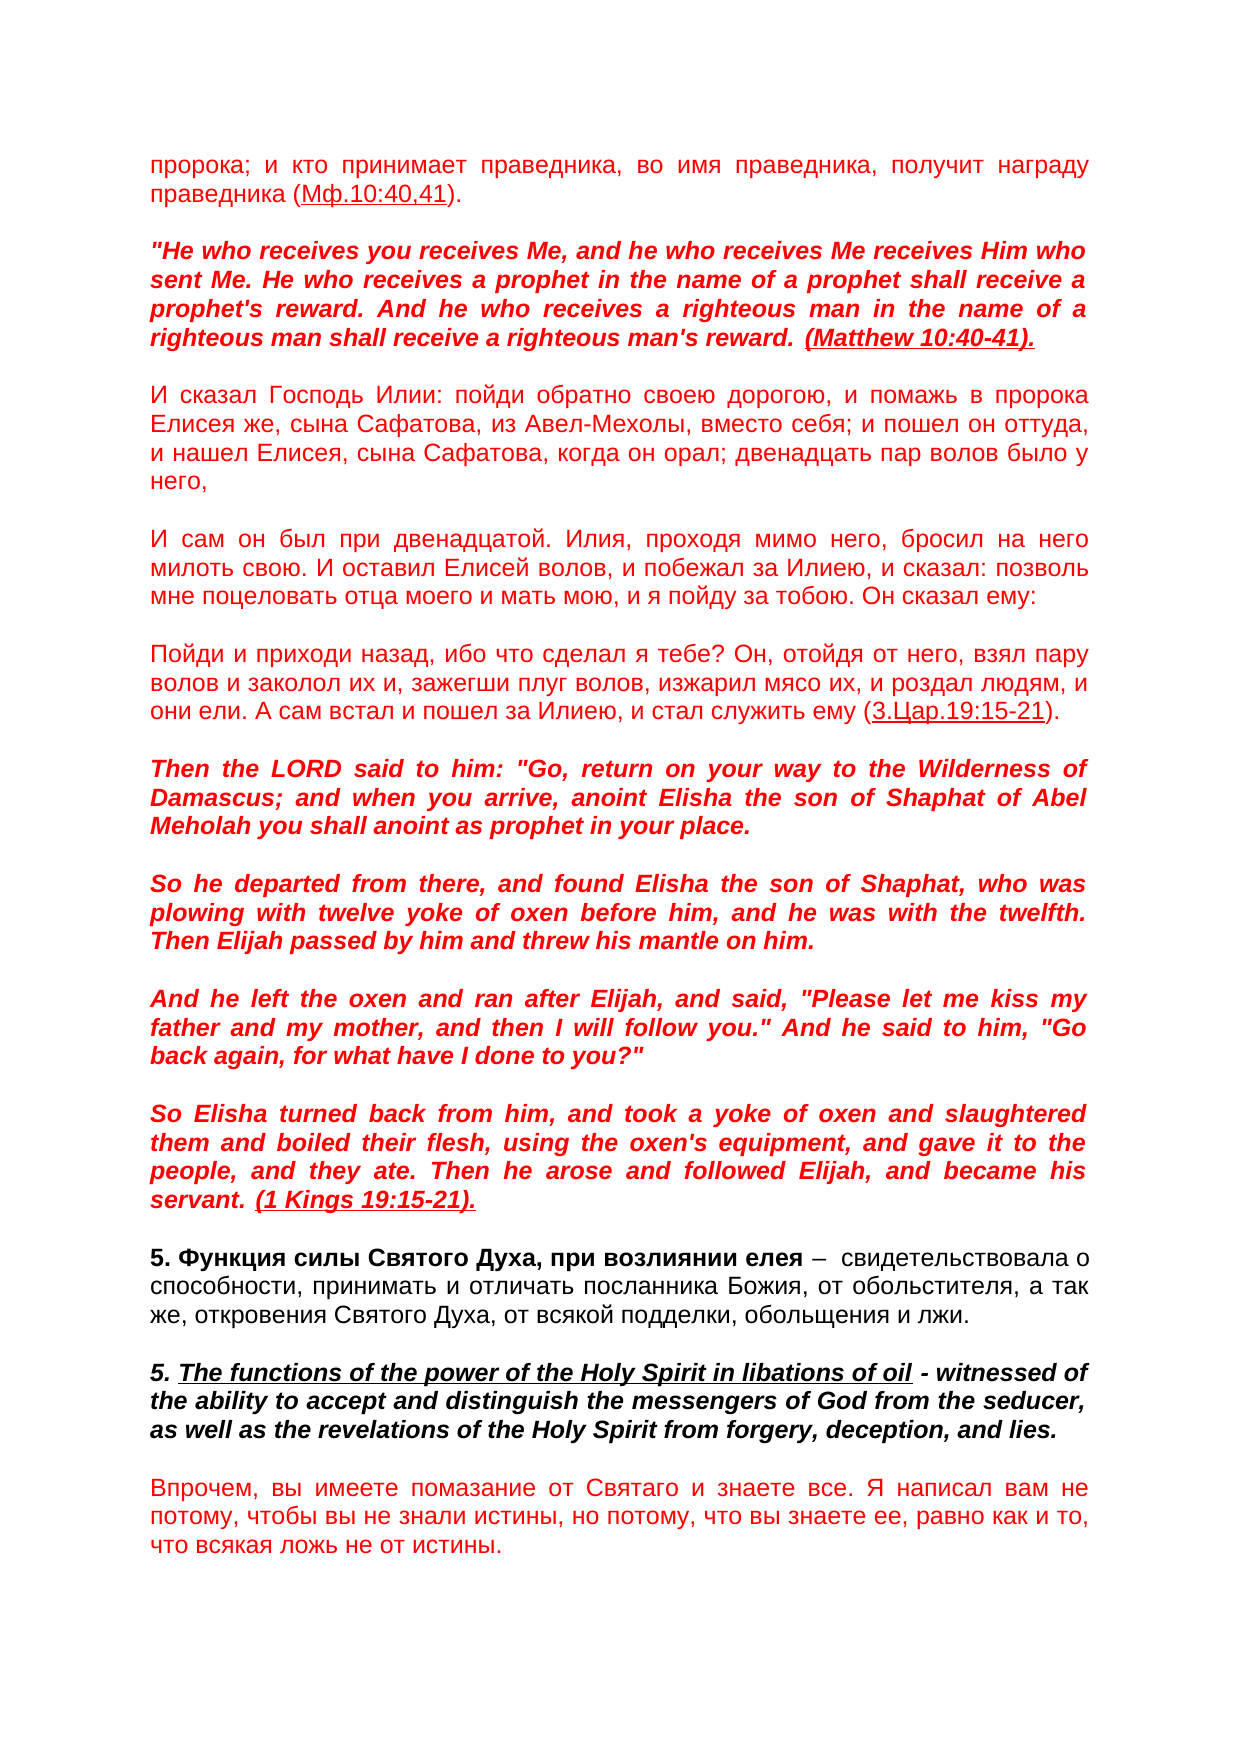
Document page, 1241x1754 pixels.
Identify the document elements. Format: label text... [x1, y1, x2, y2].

text Then the LORD said to him: "Go, return on your way to the Wilderness of Damascus; and when you arrive, anoint Elisha the son of Shaphat of Abel Meholah you shall anoint as prophet in your place. [150, 754, 1090, 840]
text И сказал Господь Илии: пойди обратно своею дорогою, и помажь в пророка Елисея же, сына Сафатова, из Авел-Мехолы, вместо себя; и пошел он оттуда, и нашел Елисея, сына Сафатова, когда он орал; двенадцать пар волов было у него, [150, 380, 1090, 495]
text Впрочем, вы имеете помазание от Святаго и знаете все. Я написал вам не потому, чтобы вы не знали истины, но потому, что вы знаете ее, равно как и то, что всякая ложь не от истины. [150, 1472, 1090, 1559]
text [150, 150, 1090, 207]
text So Elisha turned back from him, and took a yoke of oxen and slaughtered them and boiled their flesh, using the oxen's equipment, and gave it to the people, and they ate. Then he arose and followed Elijah, and became his servant. (1 Kings 19:15-21). [150, 1099, 1090, 1214]
text "He who receives you receives Me, and he who receives Me receives Him who sent Me. He who receives a prophet in the name of a prophet shall receive a prophet's reward. And he who receives a righteous man in the name of a righteous man shall receive a righteous man's reward. (Matthew 10:40-41). [150, 236, 1090, 351]
text 5. The functions of the power of the Holy Spirit in libations of oil - witnessed of the ability to accept and distinguish the messengers of God from the seducer, as well as the revelations of the Holy Spirit from forgery, deception, and lies. [150, 1357, 1090, 1444]
text 5. Функция силы Святого Духа, при возлиянии елея – свидетельствовала о способности, принимать и отличать посланника Божия, от обольстителя, а так же, откровения Святого Духа, от всякой подделки, обольщения и лжи. [150, 1242, 1090, 1329]
text Пойди и приходи назад, ибо что сделал я тебе? Он, отойдя от него, взял пару волов и заколол их и, зажегши плуг волов, изжарил мясо их, и роздал людям, и они ели. А сам встал и пошел за Илиею, и стал служить ему (3.Цар.19:15-21). [150, 639, 1090, 725]
text So he departed from there, and found Elisha the son of Shaphat, who was plowing with twelve yoke of oxen before him, and he was with the twelfth. Then Elijah passed by him and threw his mantle on him. [150, 869, 1090, 955]
text И сам он был при двенадцатой. Илия, проходя мимо него, бросил на него милоть свою. И оставил Елисей волов, и побежал за Илиею, и сказал: позволь мне поцеловать отца моего и мать мою, и я пойду за тобою. Он сказал ему: [150, 524, 1090, 610]
text And he left the oxen and ran after Elijah, and said, "Please let me kiss my father and my mother, and then I will follow you." And he said to him, "Go back again, for what have I done to you?" [150, 984, 1090, 1070]
